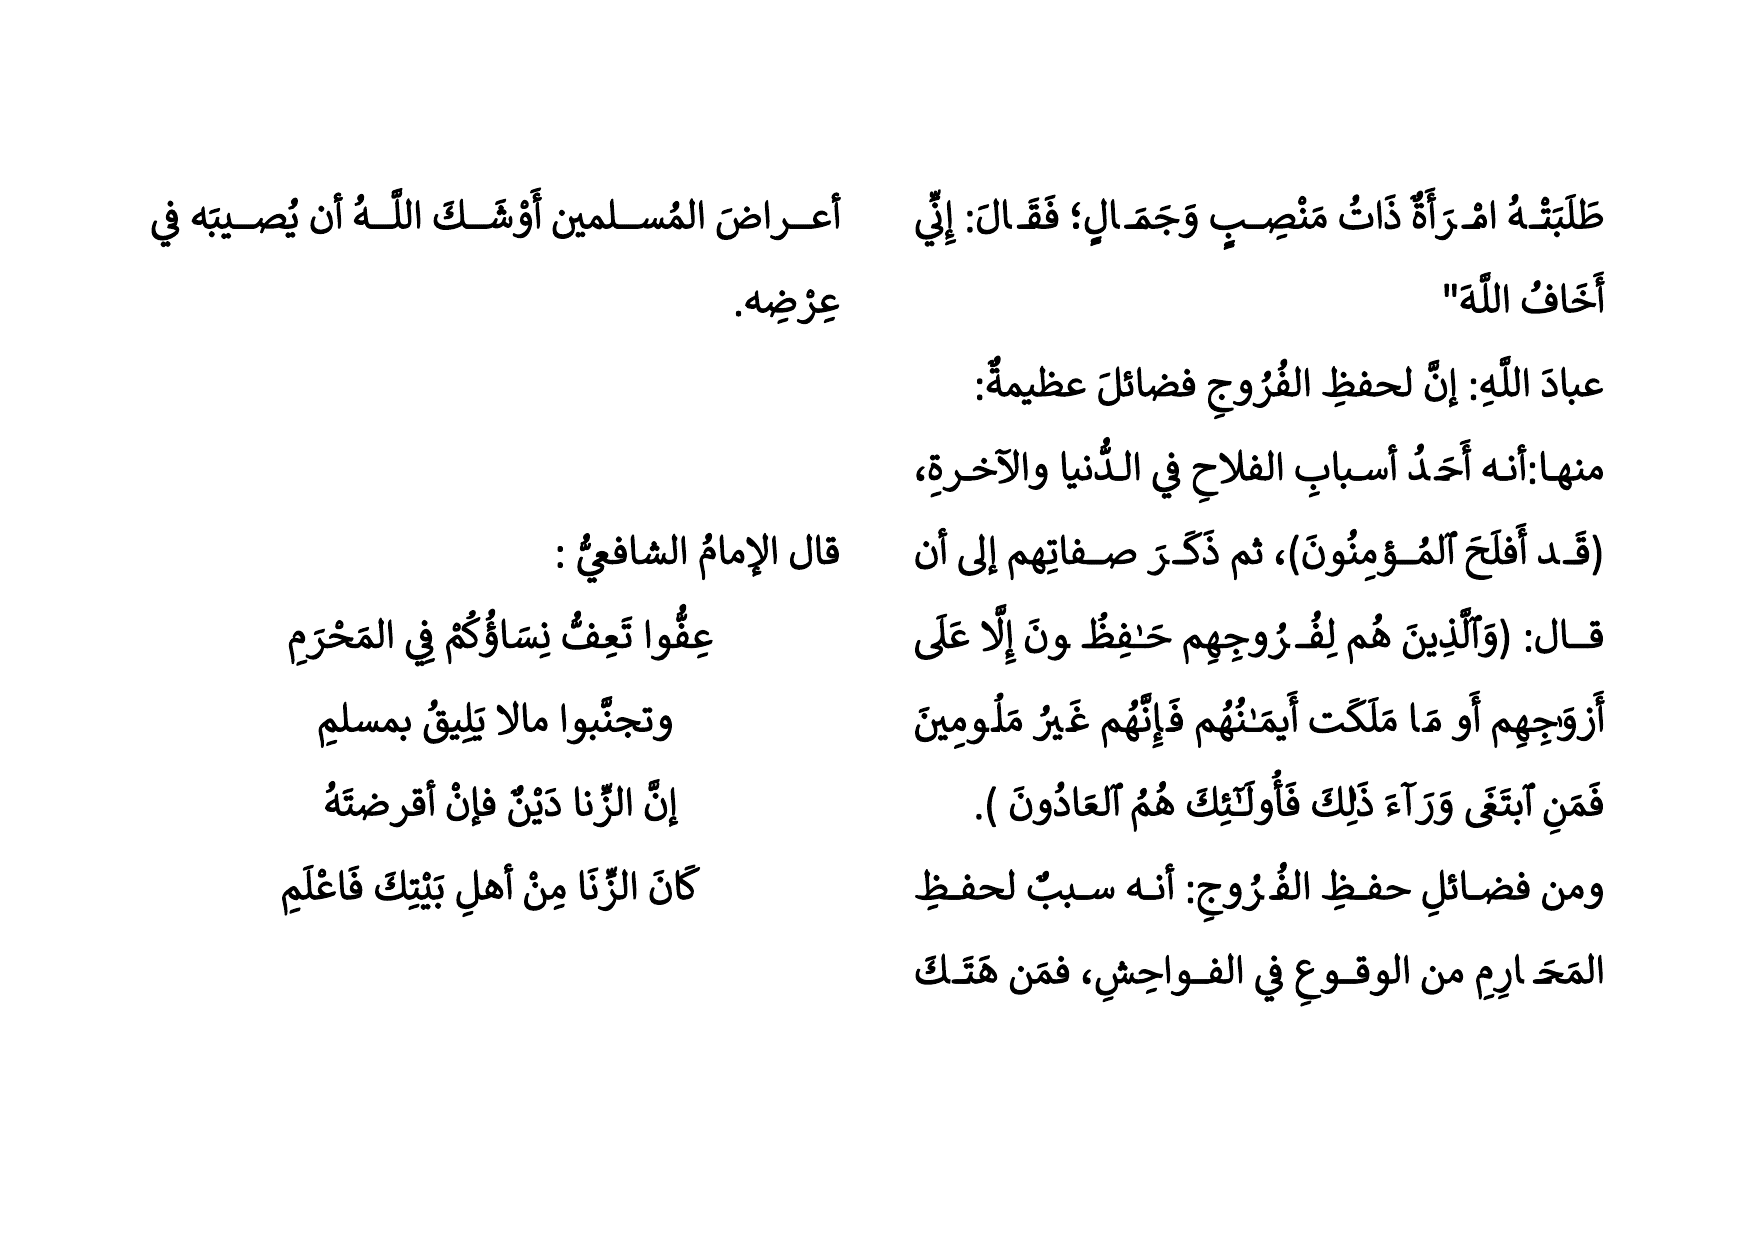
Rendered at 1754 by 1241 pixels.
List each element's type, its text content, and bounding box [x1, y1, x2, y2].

text عِفُّوا تَعِفُّ نِسَاؤُكُمْ فِي المَحْرَمِ [150, 606, 840, 662]
text إنَّ الزِّنا دَيْنٌ فإنْ أقرضتَهُ [150, 774, 840, 830]
text ومن فضائلِ حفظِ الفُرُوجِ: أنه سببٌ لحفظِ المَحَارِمِ من الوقوعِ في الفواحِشِ، فمَن هَتَكَ أعراضَ المُسلمين أَوْشَكَ اللَّـهُ أن يُصيبَه في عِرْضِه. [914, 858, 1604, 998]
text قال الإمامُ الشافعيُّ : [150, 523, 840, 578]
text وتجنَّبوا مالا يَلِيقُ بمسلمِ [150, 690, 840, 746]
text ومن فضائلِ حفظِ الفُرُوجِ: أنه سببٌ لحفظِ المَحَارِمِ من الوقوعِ في الفواحِشِ، فمَن هَتَكَ أعراضَ المُسلمين أَوْشَكَ اللَّـهُ أن يُصيبَه في عِرْضِه. [150, 187, 840, 327]
text كَانَ الزِّنَا مِنْ أهلِ بَيْتِكَ فَاعْلَمِ [150, 858, 840, 914]
text عبادَ اللَّـهِ: إنَّ لحفظِ الفُرُوجِ فضائلَ عظيمةٌ: [914, 355, 1604, 411]
text منها:أنه أَحَدُ أسبابِ الفلاحِ في الدُّنيا والآخرةِ، (قَد أَفلَحَ ٱلمُـؤمِنُونَ)، ثم ذَكَرَ صفاتِهم إلى أن قال: (وَٱلَّذِينَ هُم لِفُرُوجِهِم حَٰفِظُونَ إِلَّا عَلَى أَزوَٰجِهِم أَو مَا مَلَكَت أَيمَٰنُهُم فَإِنَّهُم غَيرُ مَلُومِينَ فَمَنِ ٱبتَغَى وَرَآءَ ذَٰلِكَ فَأُولَٰٓئِكَ هُمُ ٱلعَادُونَ ). [914, 439, 1604, 830]
